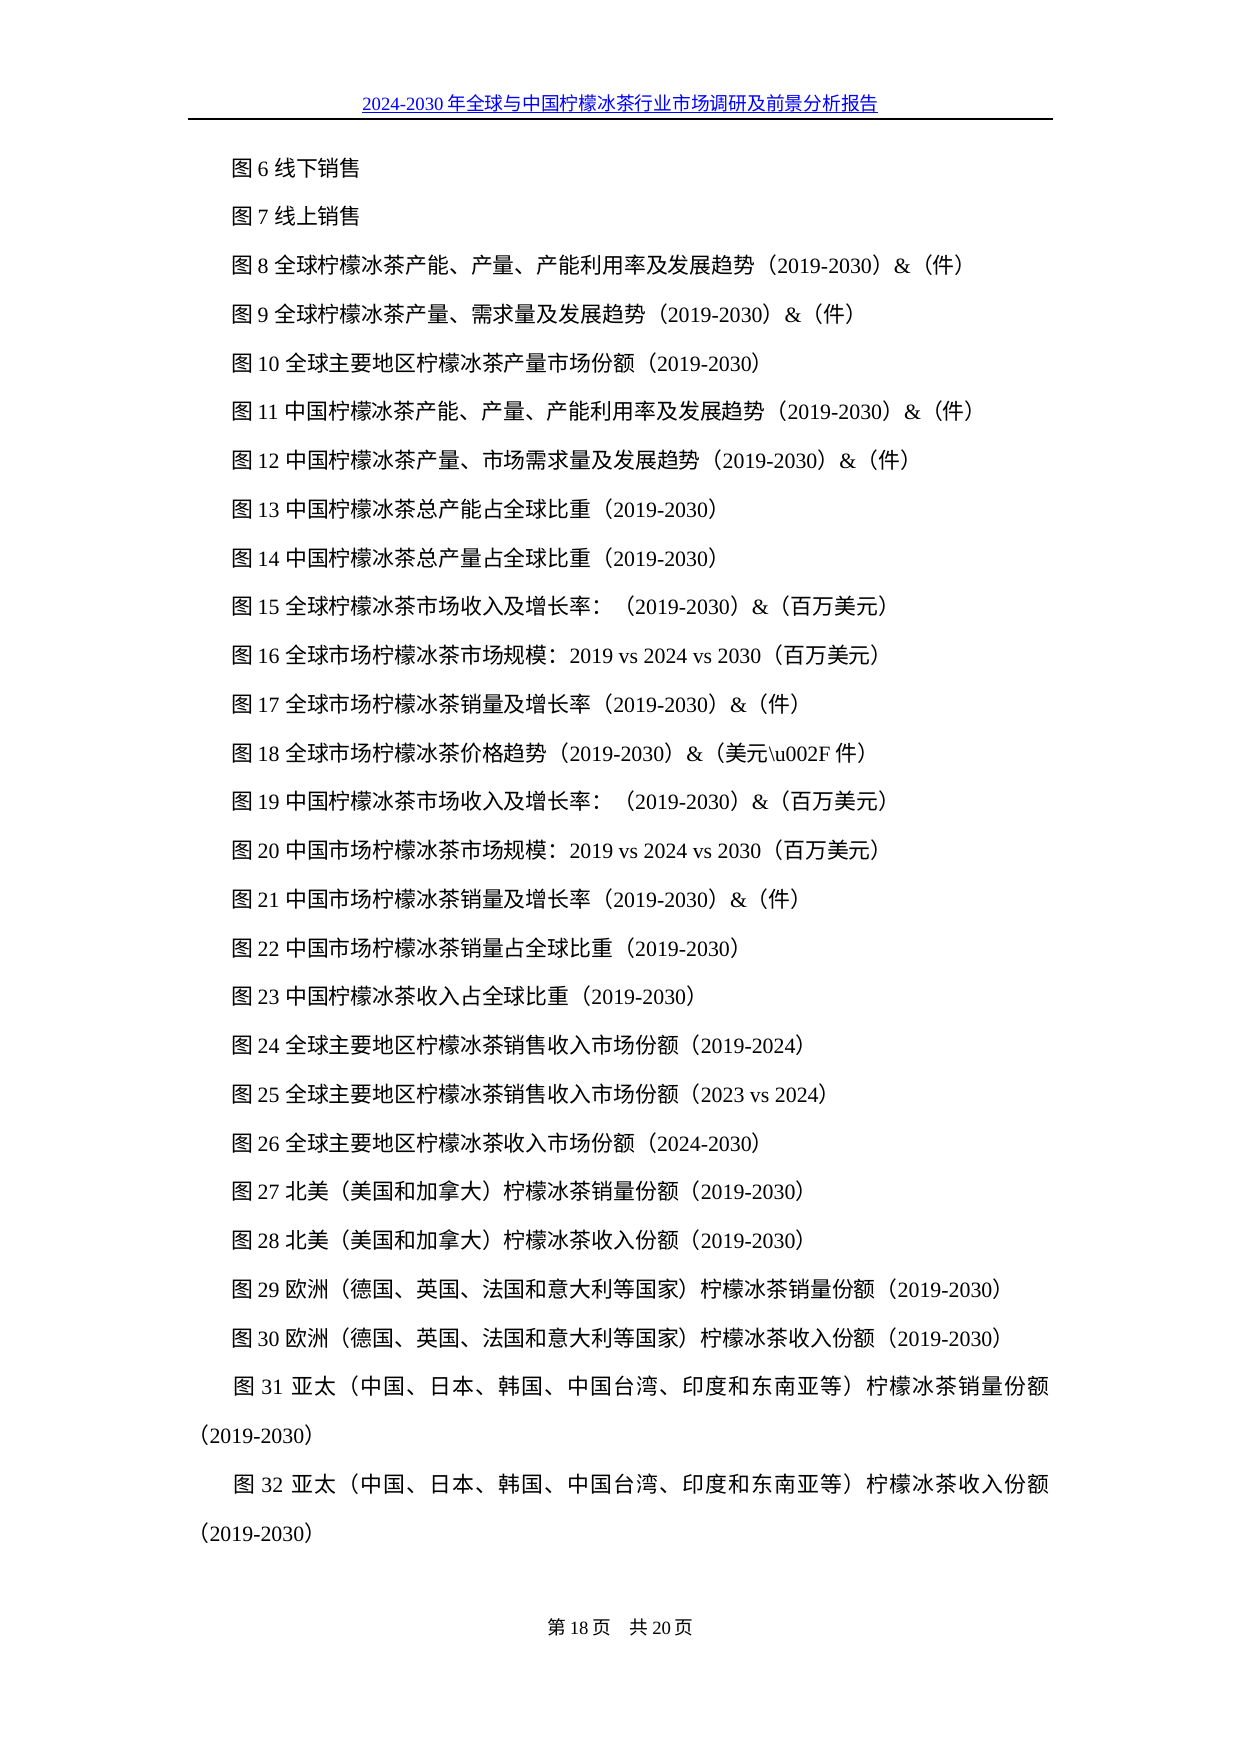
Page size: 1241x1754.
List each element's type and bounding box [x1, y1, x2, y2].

text [187, 150, 1053, 1548]
